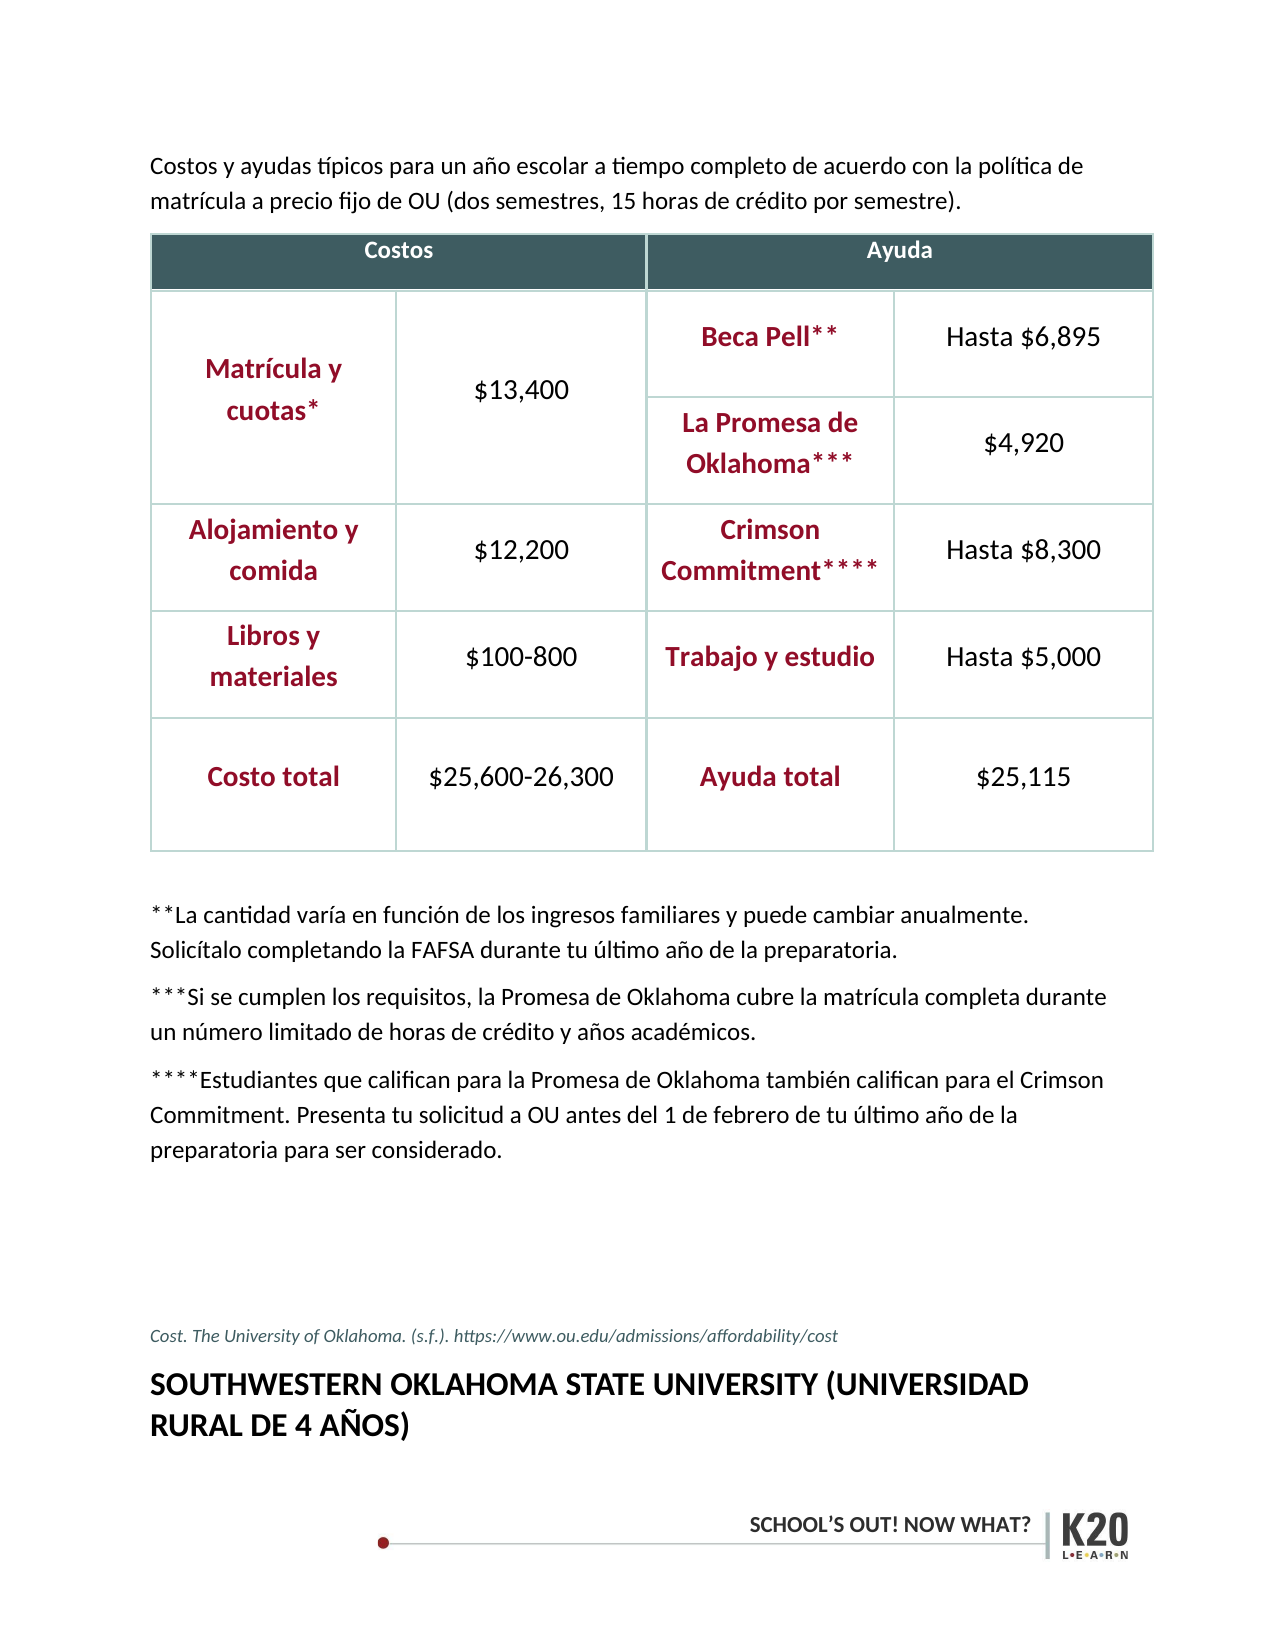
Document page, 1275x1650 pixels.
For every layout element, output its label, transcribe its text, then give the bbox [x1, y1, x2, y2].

table_cell $12,200 [397, 505, 645, 610]
picture [377, 1509, 1128, 1562]
text Costos y ayudas típicos para un año escolar a tiempo completo de acuerdo con la política de matrícula a precio fijo de OU (dos semestres, 15 horas de crédito por semestre). [150, 150, 1125, 216]
table_cell $25,115 [895, 719, 1152, 849]
table_cell La Promesa de Oklahoma*** [648, 398, 893, 503]
table_cell Libros y materiales [152, 612, 395, 717]
table_cell Hasta $6,895 [895, 292, 1152, 396]
table_cell Matrícula y cuotas* [152, 292, 395, 503]
table_cell Beca Pell** [648, 292, 893, 396]
table_header Ayuda [648, 235, 1152, 289]
title Southwestern oklahoma state university (universidad rural de 4 años) [150, 1363, 1125, 1444]
text **La cantidad varía en función de los ingresos familiares y puede cambiar anualmente. Solicítalo completando la FAFSA durante tu último año de la preparatoria. [150, 899, 1125, 964]
table_header Costos [152, 235, 645, 289]
table_cell $4,920 [895, 398, 1152, 503]
table_cell Hasta $8,300 [895, 505, 1152, 610]
table_cell $13,400 [397, 292, 645, 503]
text ***Si se cumplen los requisitos, la Promesa de Oklahoma cubre la matrícula completa durante un número limitado de horas de crédito y años académicos. [150, 982, 1125, 1047]
text Cost. The University of Oklahoma. (s.f.). https://www.ou.edu/admissions/affordability/cost [150, 1324, 1125, 1347]
table_cell Crimson Commitment**** [648, 505, 893, 610]
table_cell Ayuda total [648, 719, 893, 849]
table_cell Costo total [152, 719, 395, 849]
text ****Estudiantes que califican para la Promesa de Oklahoma también califican para el Crimson Commitment. Presenta tu solicitud a OU antes del 1 de febrero de tu último año de la preparatoria para ser considerado. [150, 1064, 1125, 1164]
table_cell Hasta $5,000 [895, 612, 1152, 717]
table_cell Trabajo y estudio [648, 612, 893, 717]
table_cell $25,600-26,300 [397, 719, 645, 849]
table_cell Alojamiento y comida [152, 505, 395, 610]
table_cell $100-800 [397, 612, 645, 717]
